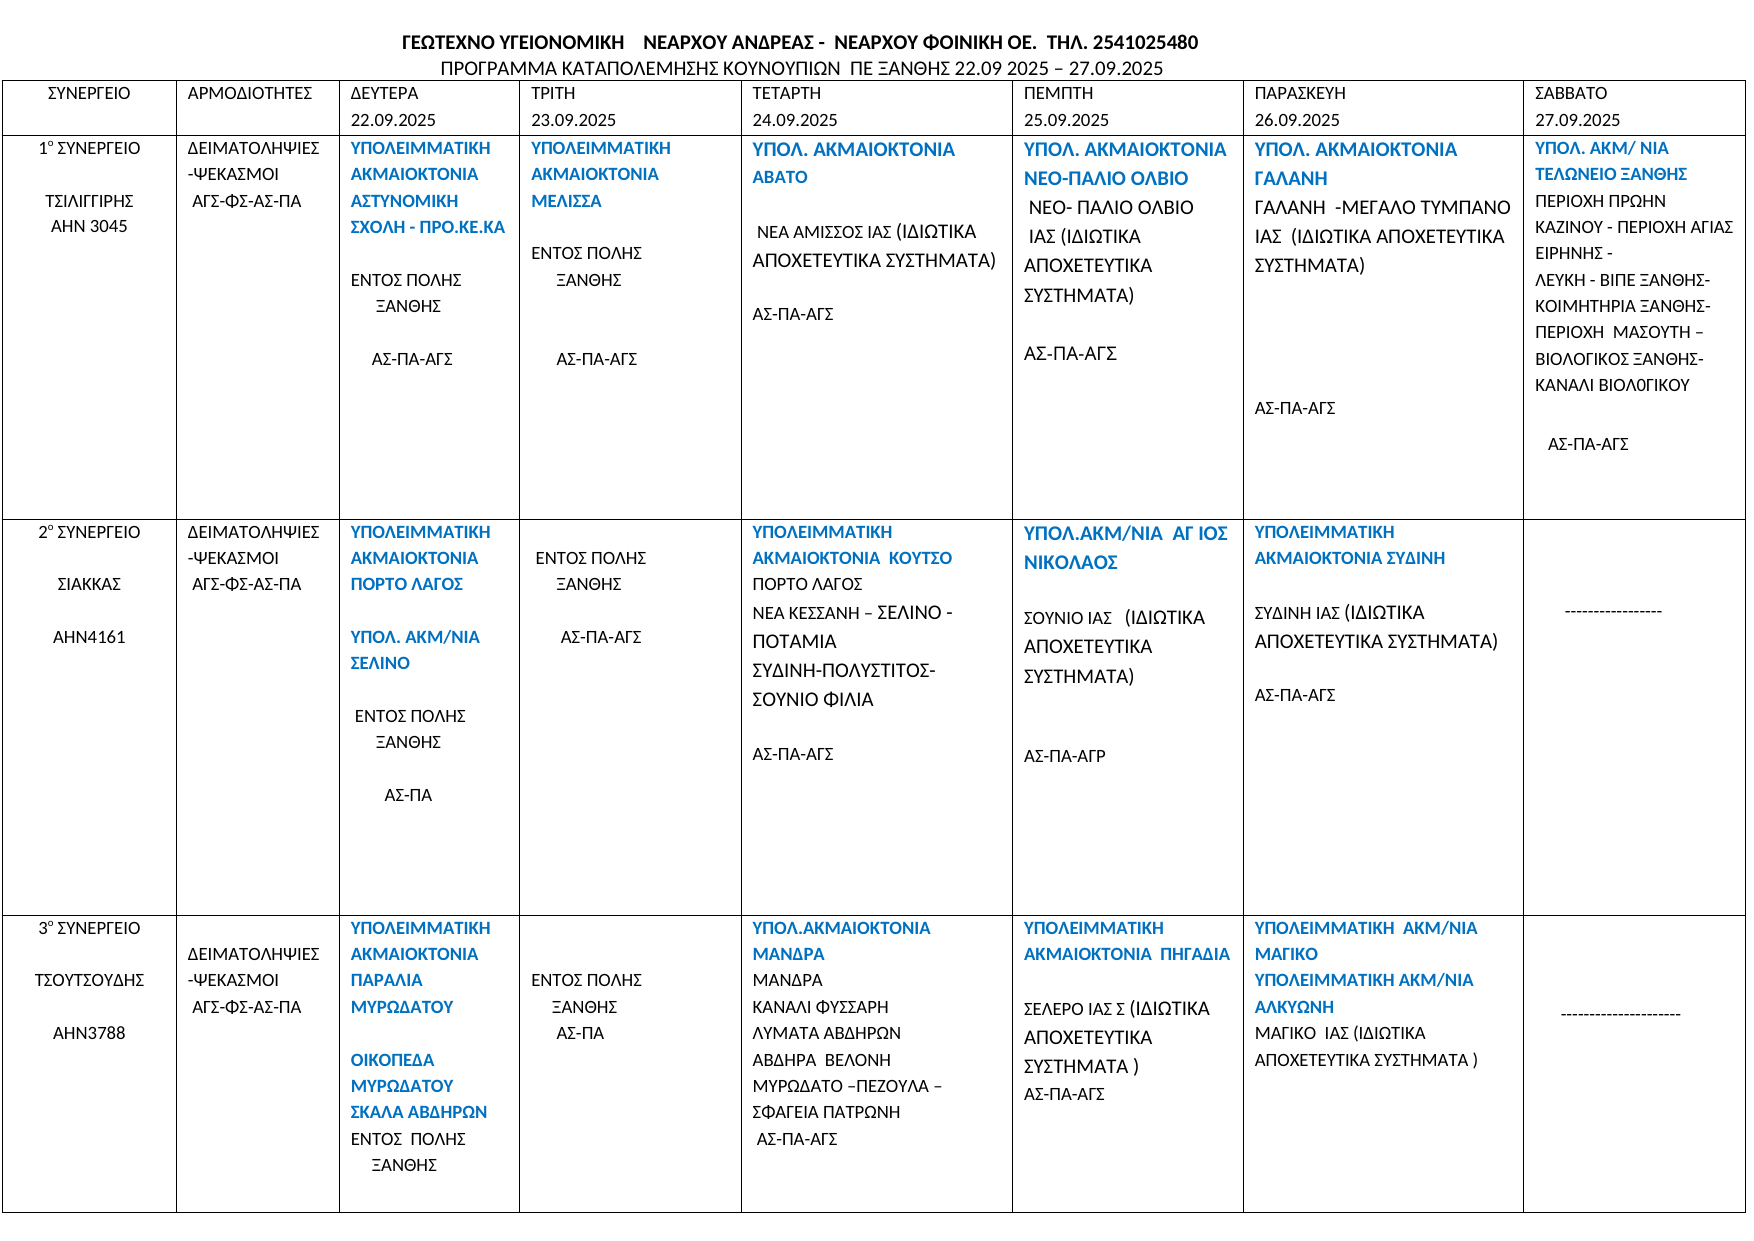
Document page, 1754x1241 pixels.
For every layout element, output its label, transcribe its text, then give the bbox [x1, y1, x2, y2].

table_header ΣΑΒΒΑΤΟ 27.09.2025 [1524, 81, 1745, 135]
table_cell ΥΠΟΛ. ΑΚΜΑΙΟΚΤΟΝΙΑ ΑΒΑΤΟ ΝΕΑ ΑΜΙΣΣΟΣ ΙΑΣ (ΙΔΙΩΤΙΚΑ ΑΠΟΧΕΤΕΥΤΙΚΑ ΣΥΣΤΗΜΑΤΑ) ΑΣ-ΠΑ-ΑΓΣ [742, 136, 1012, 519]
table_header ΤΡΙΤΗ 23.09.2025 [520, 81, 741, 135]
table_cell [1244, 916, 1523, 1212]
table_cell ----------------- [1524, 520, 1745, 915]
table_header ΔΕΥΤΕΡΑ 22.09.2025 [340, 81, 519, 135]
table_cell ΔΕΙΜΑΤΟΛΗΨΙΕΣ -ΨΕΚΑΣΜΟΙ ΑΓΣ-ΦΣ-ΑΣ-ΠΑ [177, 136, 339, 519]
table_cell ΥΠΟΛΕΙΜΜΑΤΙΚΗ ΑΚΜΑΙΟΚΤΟΝΙΑ ΠΟΡΤΟ ΛΑΓΟΣ ΥΠΟΛ. ΑΚΜ/ΝΙΑ ΣΕΛΙΝΟ ΕΝΤΟΣ ΠΟΛΗΣ ΞΑΝΘΗΣ ΑΣ-ΠΑ [340, 520, 519, 915]
text ΠΡΟΓΡΑΜΜΑ ΚΑΤΑΠΟΛΕΜΗΣΗΣ ΚΟΥΝΟΥΠΙΩΝ ΠΕ ΞΑΝΘΗΣ 22.09 2025 – 27.09.2025 [106, 55, 1648, 80]
table_header ΠΑΡΑΣΚΕΥΉ 26.09.2025 [1244, 81, 1523, 135]
table_cell ΥΠΟΛ. ΑΚΜ/ ΝΙΑ ΤΕΛΩΝΕΙΟ ΞΑΝΘΗΣ ΠΕΡΙΟΧΗ ΠΡΩΗΝ ΚΑΖΙΝΟΥ - ΠΕΡΙΟΧΗ ΑΓΙΑΣ ΕΙΡΗΝΗΣ - ΛΕΥΚΗ - ΒΙΠΕ ΞΑΝΘΗΣ- ΚΟΙΜΗΤΗΡΙΑ ΞΑΝΘΗΣ-ΠΕΡΙΟΧΗ ΜΑΣΟΥΤΗ –ΒΙΟΛΟΓΙΚΟΣ ΞΑΝΘΗΣ-ΚΑΝΑΛΙ ΒΙΟΛ0ΓΙΚΟΥ ΑΣ-ΠΑ-ΑΓΣ [1524, 136, 1745, 519]
table_cell 1ο ΣΥΝΕΡΓΕΙΟ ΤΣΙΛΙΓΓΙΡΗΣ ΑΗΝ 3045 [3, 136, 176, 519]
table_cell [1013, 916, 1243, 1212]
table_header ΠΕΜΠΤΗ 25.09.2025 [1013, 81, 1243, 135]
table_cell ΥΠΟΛΕΙΜΜΑΤΙΚΗ ΑΚΜΑΙΟΚΤΟΝΙΑ ΜΕΛΙΣΣΑ ΕΝTΟΣ ΠΟΛΗΣ ΞΑΝΘΗΣ ΑΣ-ΠΑ-ΑΓΣ [520, 136, 741, 519]
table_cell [3, 916, 176, 1212]
table_cell 2ο ΣΥΝΕΡΓΕΙΟ ΣΙΑΚΚΑΣ ΑΗΝ4161 [3, 520, 176, 915]
table_cell ΥΠΟΛΕΙΜΜΑΤΙΚΗ ΑΚΜΑΙΟΚΤΟΝΙΑ ΚΟΥΤΣΟ ΠΟΡΤΟ ΛΑΓΟΣ ΝΕΑ ΚΕΣΣΑΝΗ – ΣΕΛΙΝΟ -ΠΟΤΑΜΙΑ ΣΥΔΙΝΗ-ΠΟΛΥΣΤΙΤΟΣ- ΣΟΥΝΙΟ ΦΙΛΙΑ ΑΣ-ΠΑ-ΑΓΣ [742, 520, 1012, 915]
text ΓΕΩΤΕΧΝΟ ΥΓΕΙΟΝΟΜΙΚΗ ΝΕΑΡΧΟΥ ΑΝΔΡΕΑΣ - ΝΕΑΡΧΟΥ ΦΟΙΝΙΚΗ ΟΕ. ΤΗΛ. 2541025480 [106, 29, 1648, 55]
table_cell ΥΠΟΛΕΙΜΜΑΤΙΚΗ ΑΚΜΑΙΟΚΤΟΝΙΑ ΑΣΤΥΝΟΜΙΚΗ ΣΧΟΛΗ - ΠΡΟ.ΚΕ.ΚΑ ΕΝΤΟΣ ΠΟΛΗΣ ΞΑΝΘΗΣ ΑΣ-ΠΑ-ΑΓΣ [340, 136, 519, 519]
table_cell ΥΠΟΛ. ΑΚΜΑΙΟΚΤΟΝΙΑ ΝΕΟ-ΠΑΛΙΟ ΟΛΒΙΟ ΝΕΟ- ΠΑΛΙΟ ΟΛΒΙΟ ΙΑΣ (ΙΔΙΩΤΙΚΑ ΑΠΟΧΕΤΕΥΤΙΚΑ ΣΥΣΤΗΜΑΤΑ) ΑΣ-ΠΑ-ΑΓΣ [1013, 136, 1243, 519]
table_header ΤΕΤΑΡΤΗ 24.09.2025 [742, 81, 1012, 135]
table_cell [520, 916, 741, 1212]
table_cell ΥΠΟΛ. ΑΚΜΑΙΟΚΤΟΝΙΑ ΓΑΛΑΝΗ ΓΑΛΑΝΗ -ΜΕΓΑΛΟ ΤΥΜΠΑΝΟ ΙΑΣ (ΙΔΙΩΤΙΚΑ ΑΠΟΧΕΤΕΥΤΙΚΑ ΣΥΣΤΗΜΑΤΑ) ΑΣ-ΠΑ-ΑΓΣ [1244, 136, 1523, 519]
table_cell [177, 916, 339, 1212]
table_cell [742, 916, 1012, 1212]
table_cell ΔΕΙΜΑΤΟΛΗΨΙΕΣ -ΨΕΚΑΣΜΟΙ ΑΓΣ-ΦΣ-ΑΣ-ΠΑ [177, 520, 339, 915]
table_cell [340, 916, 519, 1212]
table_header ΣΥΝΕΡΓΕΙΟ [3, 81, 176, 135]
table_cell ΥΠΟΛ.ΑΚΜ/ΝΙΑ ΑΓ ΙΟΣ ΝΙΚΟΛΑΟΣ ΣΟΥΝΙΟ ΙΑΣ (ΙΔΙΩΤΙΚΑ ΑΠΟΧΕΤΕΥΤΙΚΑ ΣΥΣΤΗΜΑΤΑ) ΑΣ-ΠΑ-ΑΓΡ [1013, 520, 1243, 915]
table_cell ΥΠΟΛΕΙΜΜΑΤΙΚΗ ΑΚΜΑΙΟΚΤΟΝΙΑ ΣΥΔΙΝΗ ΣΥΔΙΝΗ ΙΑΣ (ΙΔΙΩΤΙΚΑ ΑΠΟΧΕΤΕΥΤΙΚΑ ΣΥΣΤΗΜΑΤΑ) ΑΣ-ΠΑ-ΑΓΣ [1244, 520, 1523, 915]
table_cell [1524, 916, 1745, 1212]
table_cell ΕΝΤΟΣ ΠΟΛΗΣ ΞΑΝΘΗΣ ΑΣ-ΠΑ-ΑΓΣ [520, 520, 741, 915]
table_header ΑΡΜΟΔΙΟΤΗΤΕΣ [177, 81, 339, 135]
